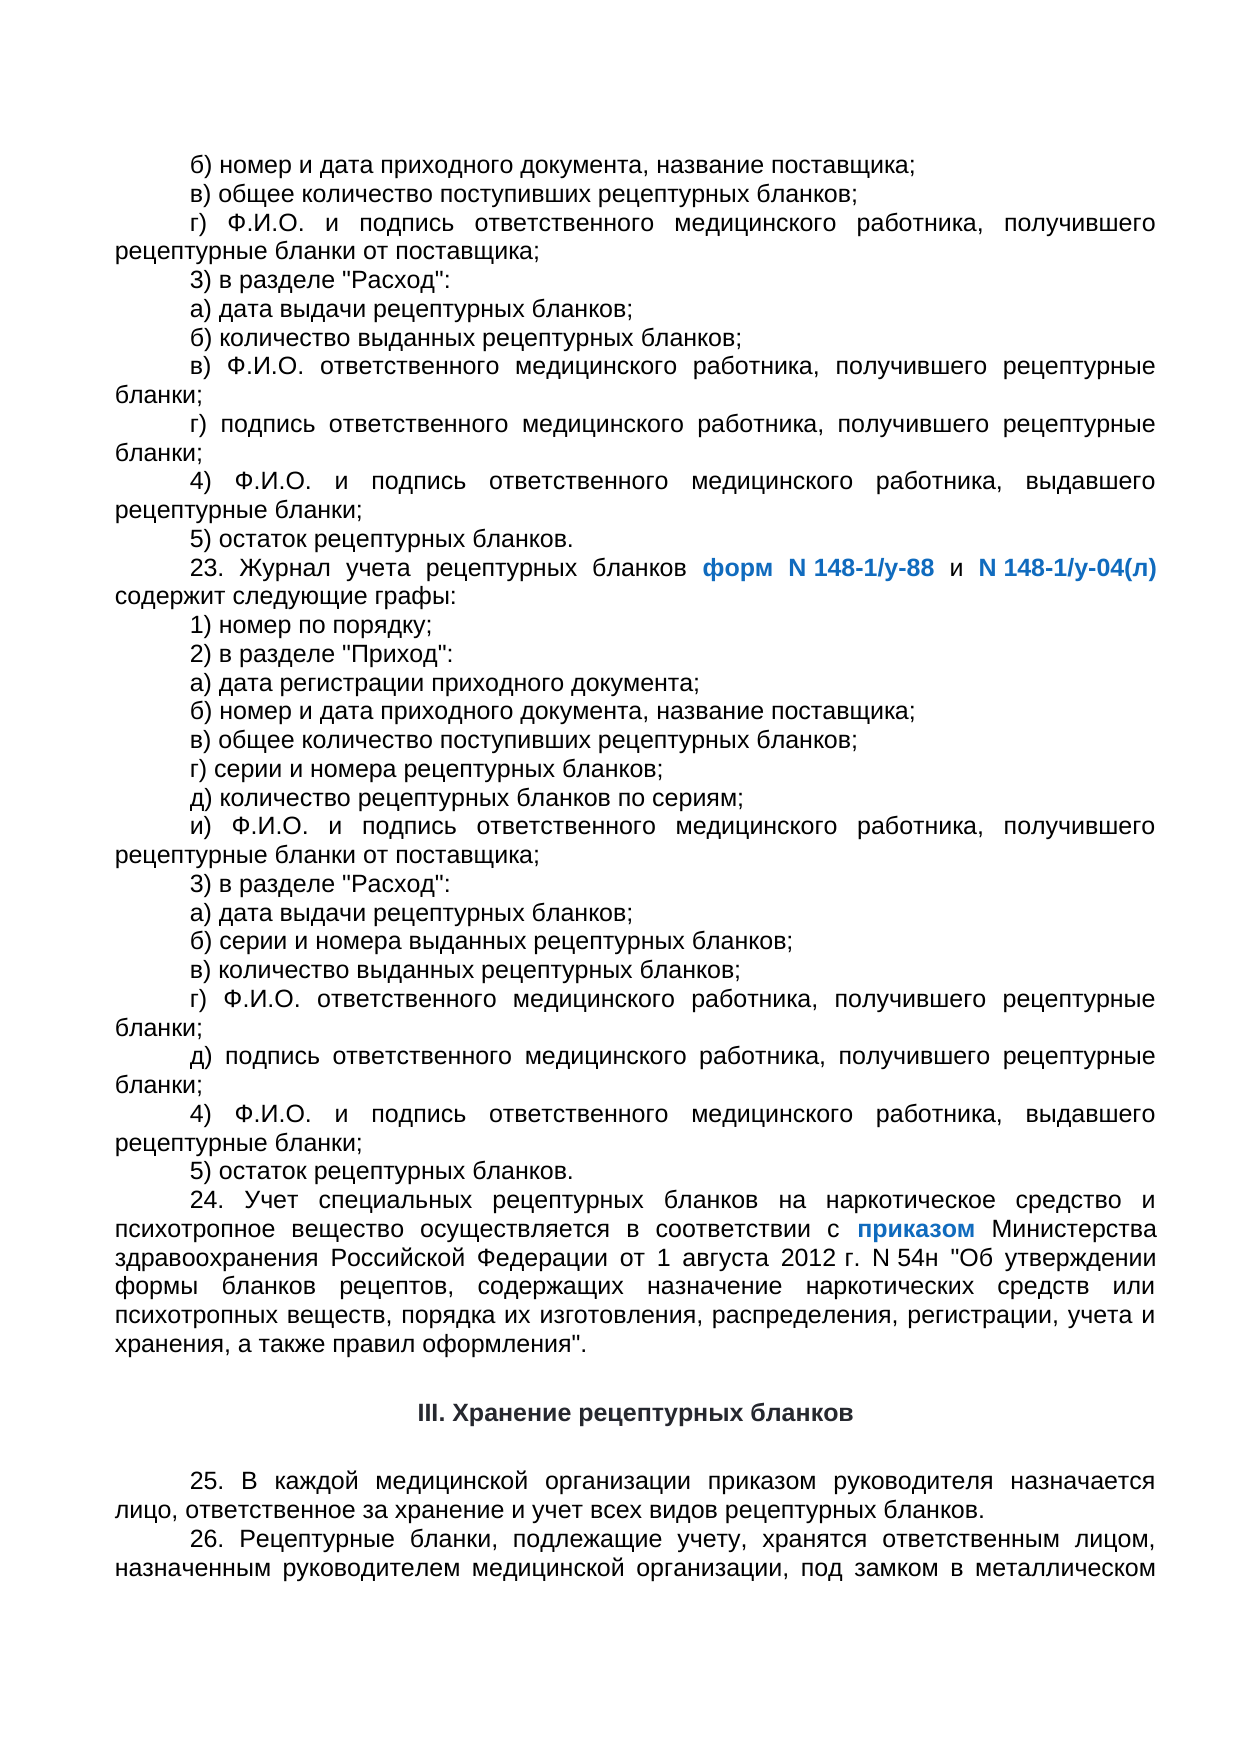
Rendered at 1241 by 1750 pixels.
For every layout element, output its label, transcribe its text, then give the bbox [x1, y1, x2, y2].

subtitle III. Хранение рецептурных бланков [114, 1397, 1157, 1426]
text и) Ф.И.О. и подпись ответственного медицинского работника, получившего рецептурные бланки от поставщика; [114, 811, 1157, 869]
text 5) остаток рецептурных бланков. [114, 1156, 1157, 1185]
text г) Ф.И.О. и подпись ответственного медицинского работника, получившего рецептурные бланки от поставщика; [114, 207, 1157, 265]
text 1) номер по порядку; [114, 610, 1157, 639]
text 3) в разделе "Расход": [114, 265, 1157, 294]
text в) Ф.И.О. ответственного медицинского работника, получившего рецептурные бланки; [114, 351, 1157, 409]
text г) серии и номера рецептурных бланков; [114, 754, 1157, 782]
text 24. Учет специальных рецептурных бланков на наркотическое средство и психотропное вещество осуществляется в соответствии с приказом Министерства здравоохранения Российской Федерации от 1 августа 2012 г. N 54н "Об утверждении формы бланков рецептов, содержащих назначение наркотических средств или психотропных веществ, порядка их изготовления, распределения, регистрации, учета и хранения, а также правил оформления". [114, 1185, 1157, 1357]
text д) количество рецептурных бланков по сериям; [114, 782, 1157, 811]
text а) дата выдачи рецептурных бланков; [114, 897, 1157, 926]
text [114, 1524, 1157, 1581]
text 3) в разделе "Расход": [114, 869, 1157, 897]
text б) количество выданных рецептурных бланков; [114, 322, 1157, 351]
text а) дата выдачи рецептурных бланков; [114, 294, 1157, 322]
text 4) Ф.И.О. и подпись ответственного медицинского работника, выдавшего рецептурные бланки; [114, 1099, 1157, 1156]
text в) общее количество поступивших рецептурных бланков; [114, 725, 1157, 754]
text в) общее количество поступивших рецептурных бланков; [114, 179, 1157, 207]
text г) Ф.И.О. ответственного медицинского работника, получившего рецептурные бланки; [114, 984, 1157, 1041]
text 4) Ф.И.О. и подпись ответственного медицинского работника, выдавшего рецептурные бланки; [114, 466, 1157, 524]
text а) дата регистрации приходного документа; [114, 667, 1157, 696]
text 2) в разделе "Приход": [114, 639, 1157, 667]
text б) номер и дата приходного документа, название поставщика; [114, 150, 1157, 179]
text 5) остаток рецептурных бланков. [114, 524, 1157, 552]
text б) серии и номера выданных рецептурных бланков; [114, 926, 1157, 955]
text 23. Журнал учета рецептурных бланков форм N 148-1/у-88 и N 148-1/у-04(л) содержит следующие графы: [114, 552, 1157, 610]
text 25. В каждой медицинской организации приказом руководителя назначается лицо, ответственное за хранение и учет всех видов рецептурных бланков. [114, 1466, 1157, 1524]
text г) подпись ответственного медицинского работника, получившего рецептурные бланки; [114, 409, 1157, 466]
text д) подпись ответственного медицинского работника, получившего рецептурные бланки; [114, 1041, 1157, 1099]
text б) номер и дата приходного документа, название поставщика; [114, 696, 1157, 725]
text в) количество выданных рецептурных бланков; [114, 955, 1157, 984]
